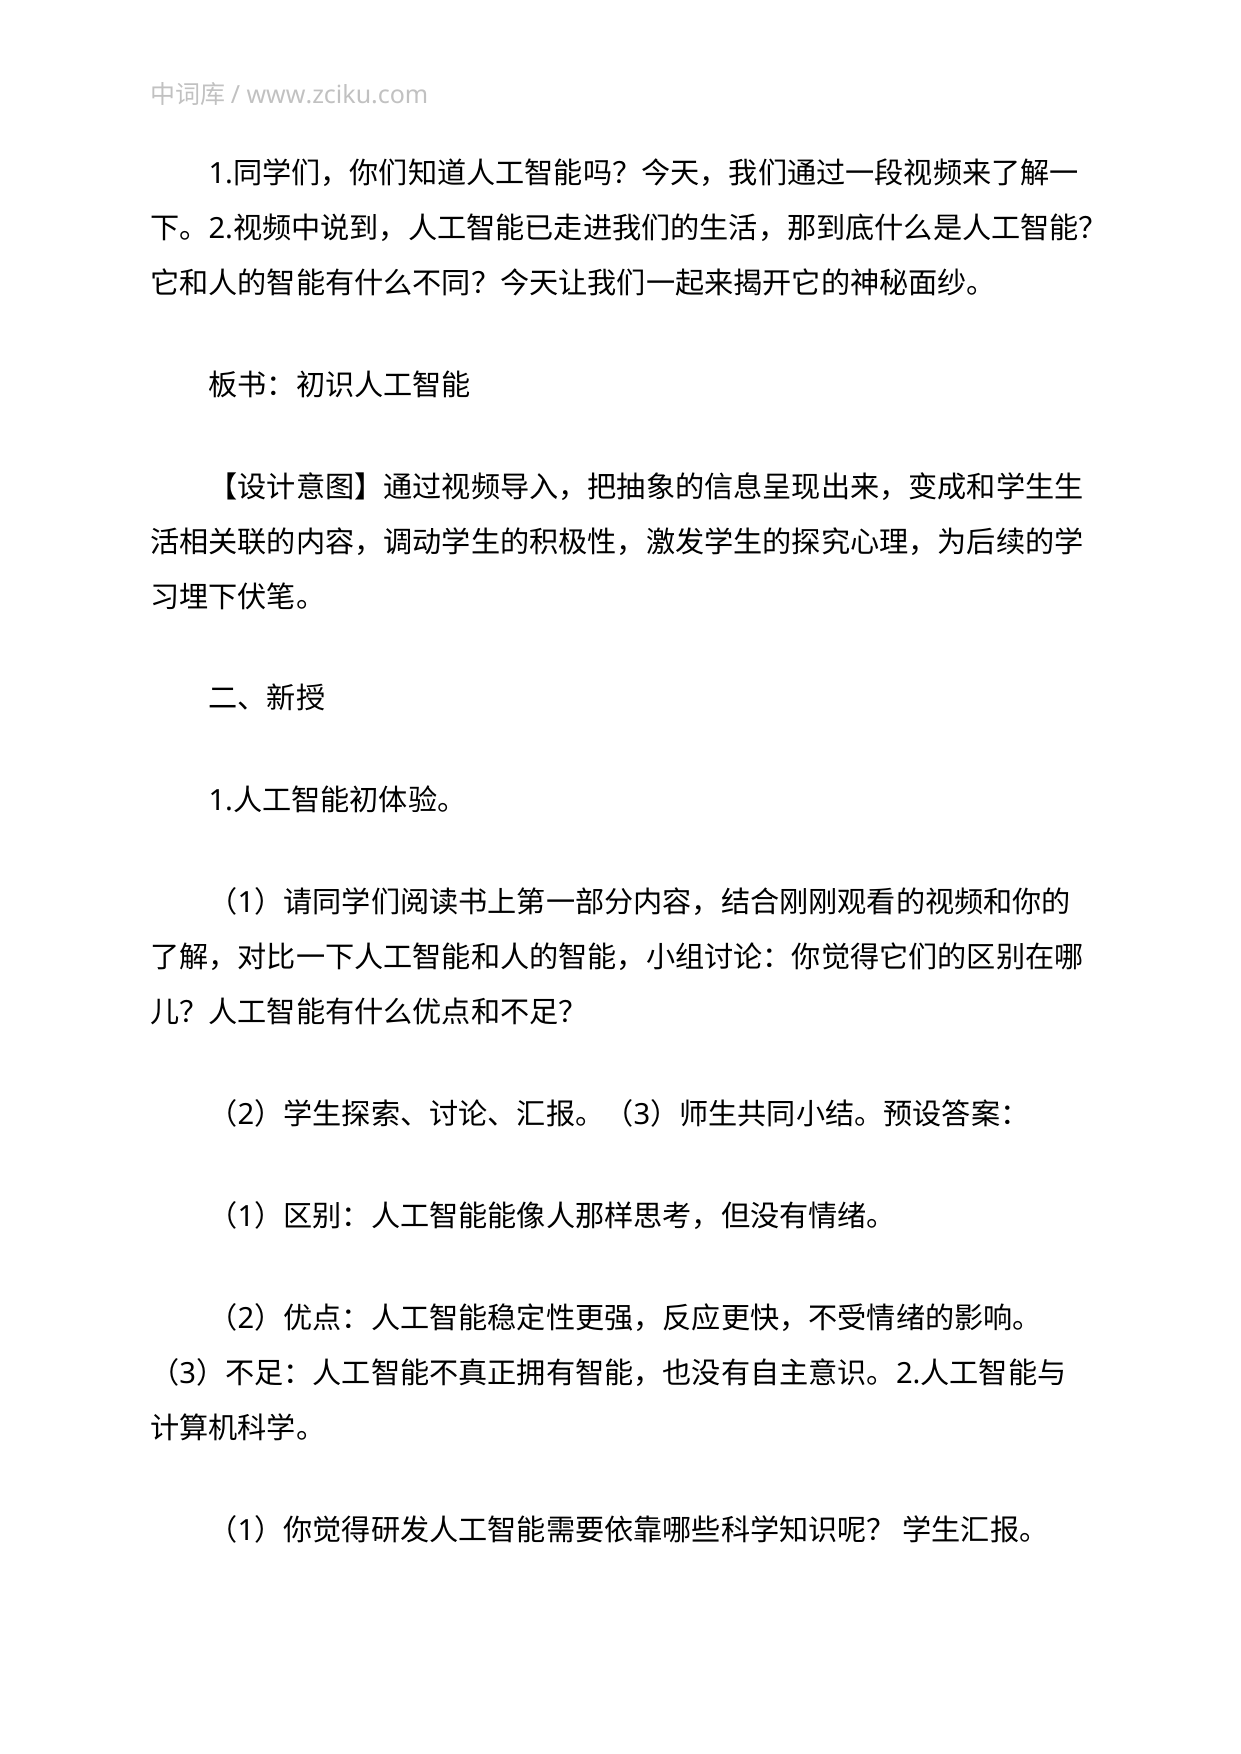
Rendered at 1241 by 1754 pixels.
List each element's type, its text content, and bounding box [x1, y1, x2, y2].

text （1）区别：人工智能能像人那样思考，但没有情绪。 [150, 1192, 1090, 1235]
text （1）请同学们阅读书上第一部分内容，结合刚刚观看的视频和你的了解，对比一下人工智能和人的智能，小组讨论：你觉得它们的区别在哪儿？人工智能有什么优点和不足？ [150, 879, 1090, 1031]
text 【设计意图】通过视频导入，把抽象的信息呈现出来，变成和学生生活相关联的内容，调动学生的积极性，激发学生的探究心理，为后续的学习埋下伏笔。 [150, 463, 1090, 616]
text 板书：初识人工智能 [150, 362, 1090, 404]
text （1）你觉得研发人工智能需要依靠哪些科学知识呢？ 学生汇报。 [150, 1506, 1090, 1549]
text 二、新授 [150, 675, 1090, 717]
text 1.同学们，你们知道人工智能吗？今天，我们通过一段视频来了解一下。2.视频中说到，人工智能已走进我们的生活，那到底什么是人工智能？它和人的智能有什么不同？今天让我们一起来揭开它的神秘面纱。 [150, 150, 1090, 302]
text 1.人工智能初体验。 [150, 777, 1090, 819]
text （2）学生探索、讨论、汇报。（3）师生共同小结。预设答案： [150, 1091, 1090, 1133]
text （2）优点：人工智能稳定性更强，反应更快，不受情绪的影响。（3）不足：人工智能不真正拥有智能，也没有自主意识。2.人工智能与计算机科学。 [150, 1294, 1090, 1447]
